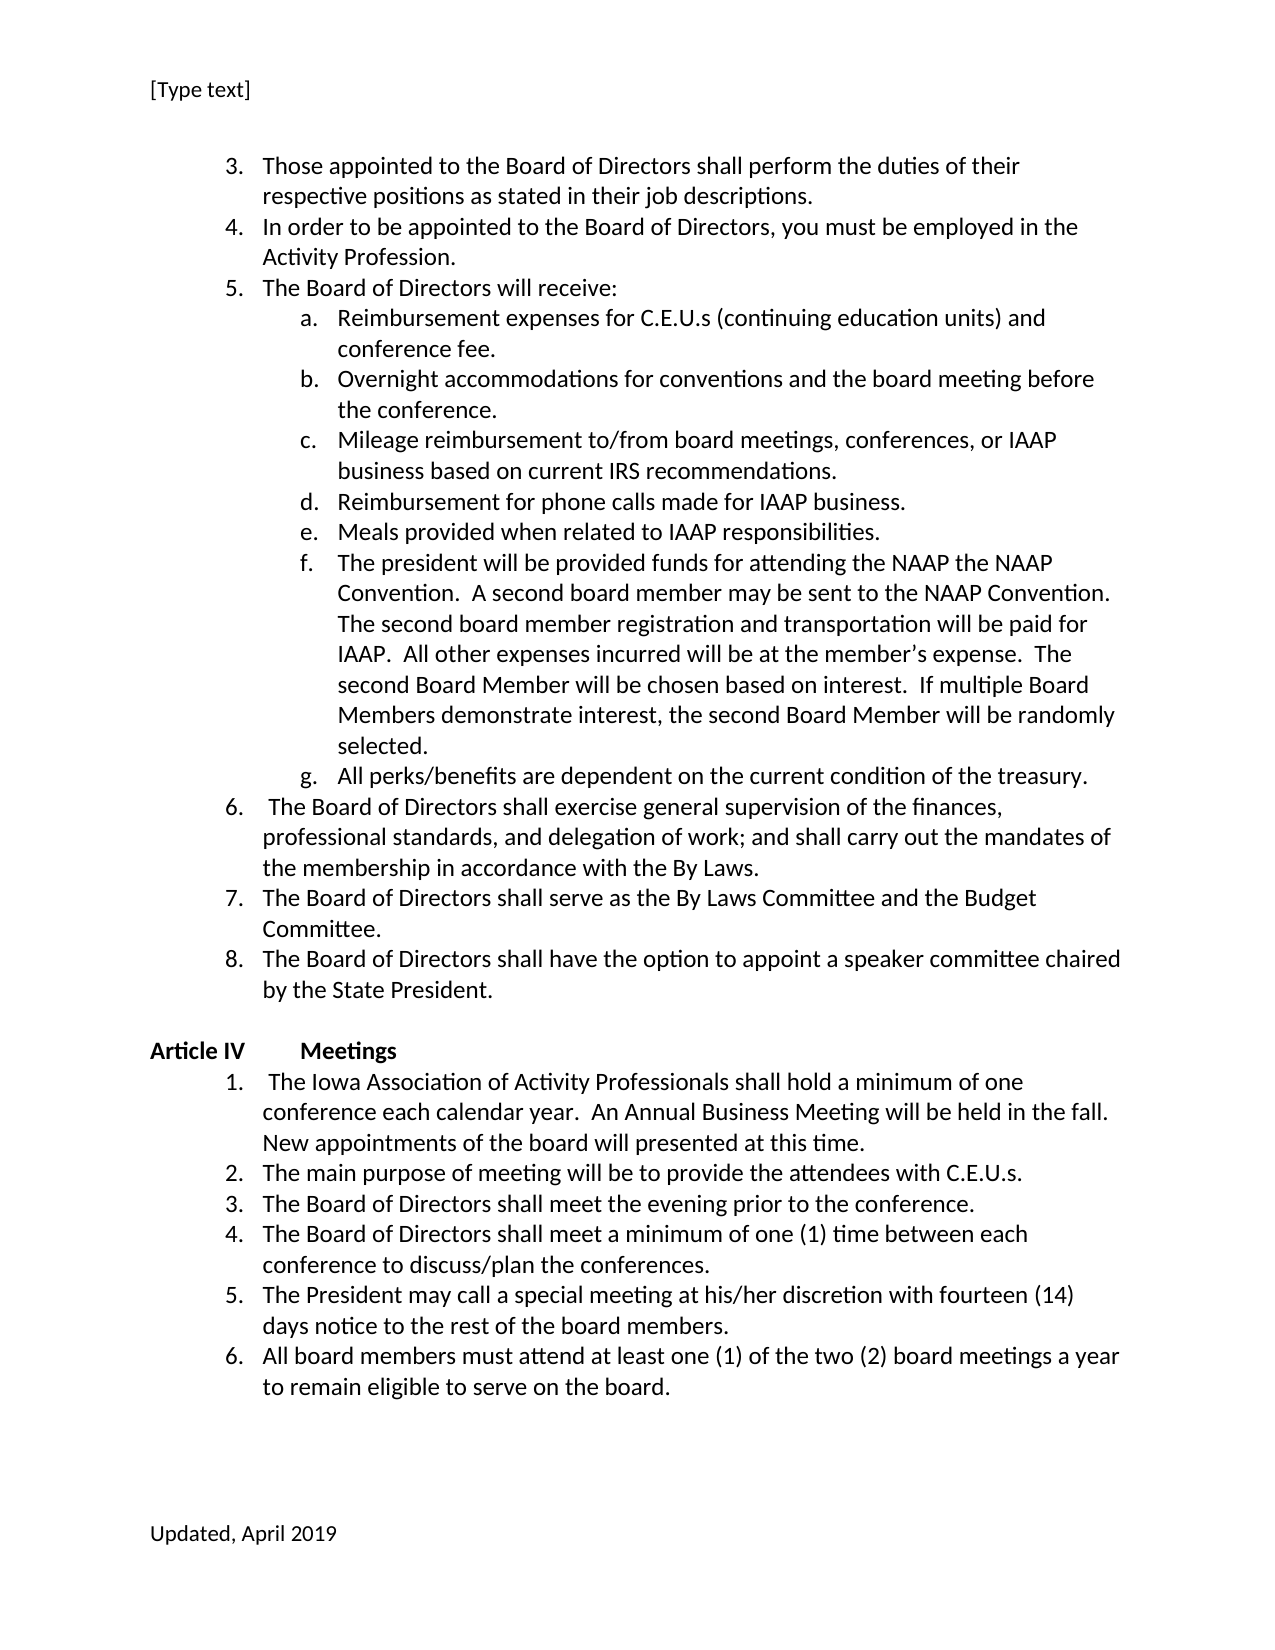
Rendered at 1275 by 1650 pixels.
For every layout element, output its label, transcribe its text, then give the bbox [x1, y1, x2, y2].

list The main purpose of meeting will be to provide the attendees with C.E.U.s. [225, 1157, 1125, 1188]
list Mileage reimbursement to/from board meetings, conferences, or IAAP business based on current IRS recommendations. [300, 425, 1125, 486]
list The Iowa Association of Activity Professionals shall hold a minimum of one conference each calendar year. An Annual Business Meeting will be held in the fall. New appointments of the board will presented at this time. [225, 1066, 1125, 1157]
list Reimbursement for phone calls made for IAAP business. [300, 486, 1125, 516]
list Those appointed to the Board of Directors shall perform the duties of their respective positions as stated in their job descriptions. [225, 150, 1125, 211]
list Reimbursement expenses for C.E.U.s (continuing education units) and conference fee. [300, 303, 1125, 364]
text Article IV Meetings [150, 1035, 1125, 1066]
list The Board of Directors shall meet the evening prior to the conference. [225, 1188, 1125, 1218]
list The president will be provided funds for attending the NAAP the NAAP Convention. A second board member may be sent to the NAAP Convention. The second board member registration and transportation will be paid for IAAP. All other expenses incurred will be at the member’s expense. The second Board Member will be chosen based on interest. If multiple Board Members demonstrate interest, the second Board Member will be randomly selected. [300, 547, 1125, 760]
list All perks/benefits are dependent on the current condition of the treasury. [300, 760, 1125, 791]
list Meals provided when related to IAAP responsibilities. [300, 516, 1125, 547]
list The Board of Directors shall have the option to appoint a speaker committee chaired by the State President. [225, 943, 1125, 1004]
list The President may call a special meeting at his/her discretion with fourteen (14) days notice to the rest of the board members. [225, 1279, 1125, 1340]
list All board members must attend at least one (1) of the two (2) board meetings a year to remain eligible to serve on the board. [225, 1340, 1125, 1401]
list The Board of Directors shall serve as the By Laws Committee and the Budget Committee. [225, 882, 1125, 943]
list The Board of Directors shall exercise general supervision of the finances, professional standards, and delegation of work; and shall carry out the mandates of the membership in accordance with the By Laws. [225, 791, 1125, 882]
list The Board of Directors will receive: [225, 272, 1125, 303]
list The Board of Directors shall meet a minimum of one (1) time between each conference to discuss/plan the conferences. [225, 1218, 1125, 1279]
list In order to be appointed to the Board of Directors, you must be employed in the Activity Profession. [225, 211, 1125, 272]
list Overnight accommodations for conventions and the board meeting before the conference. [300, 364, 1125, 425]
